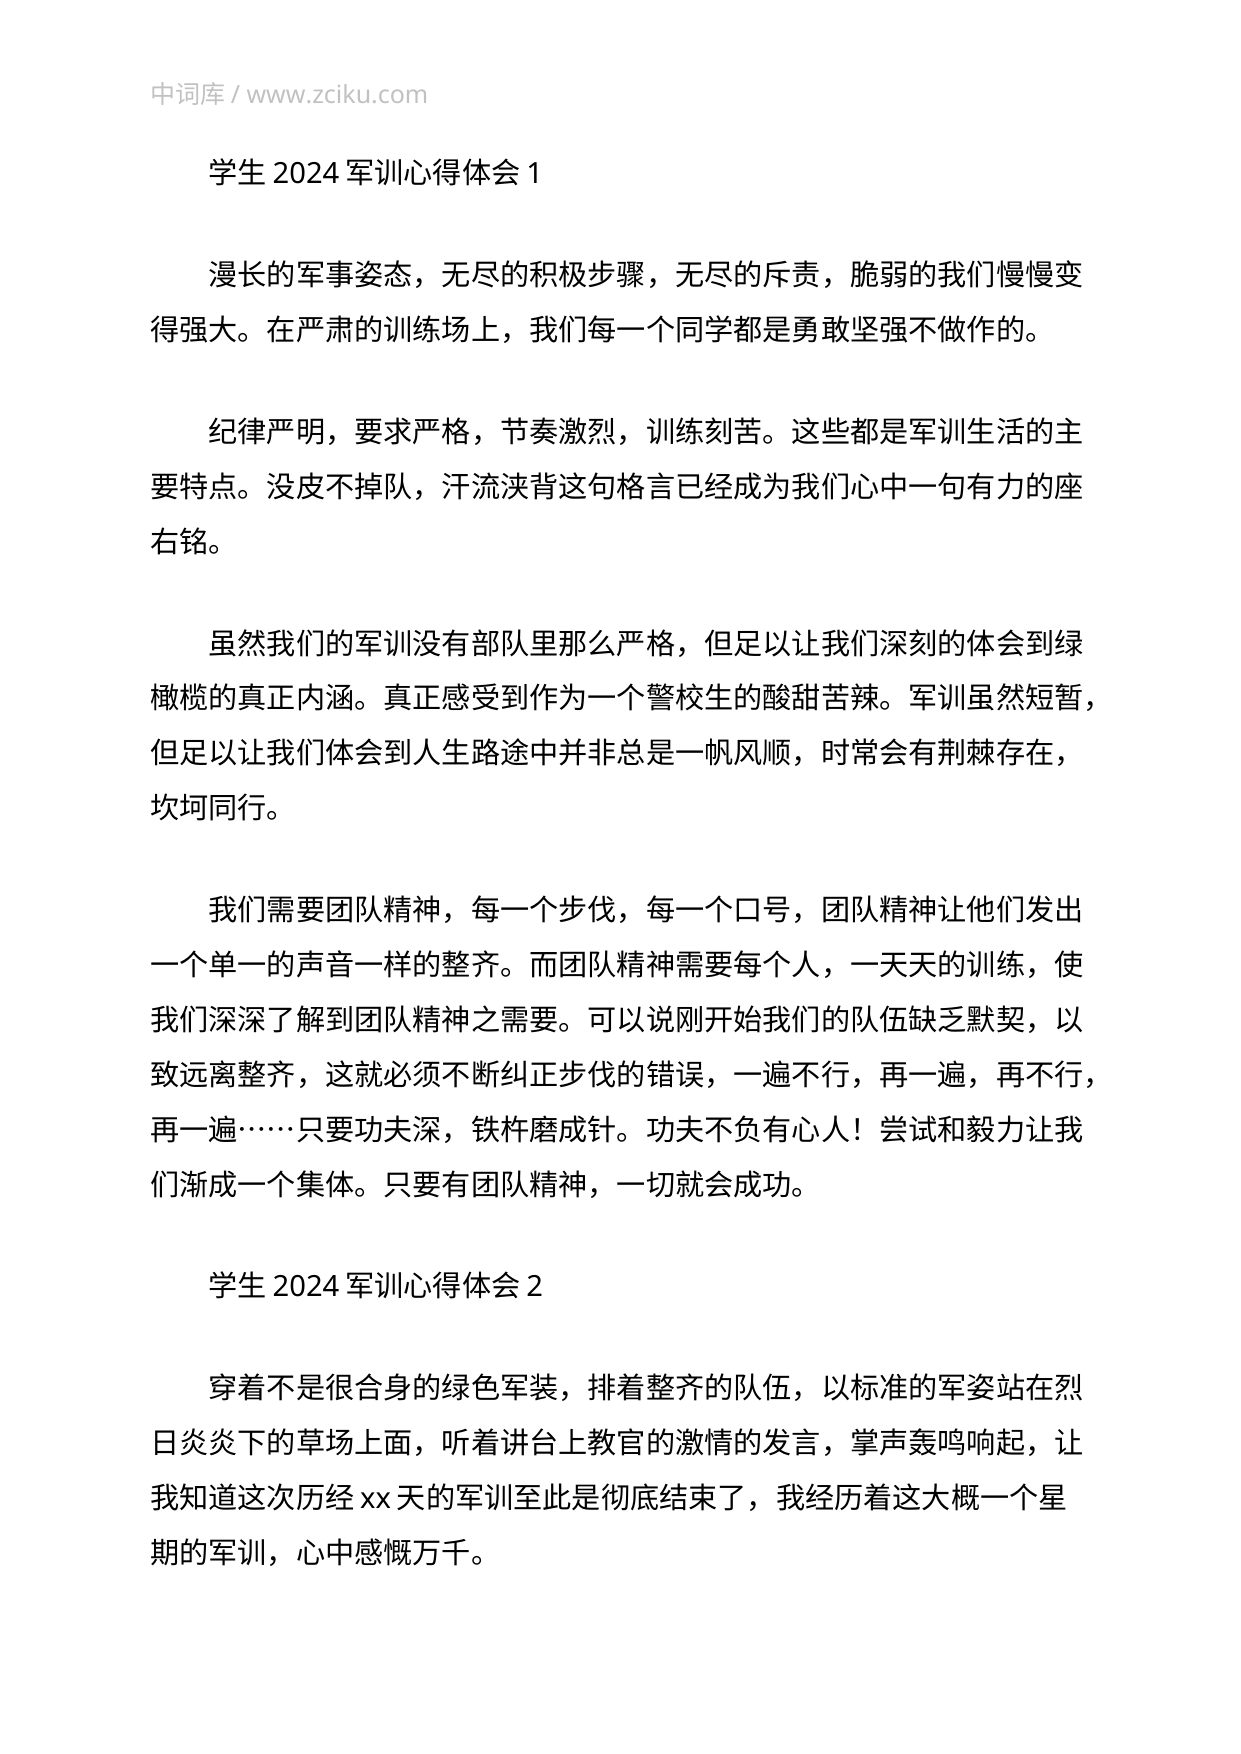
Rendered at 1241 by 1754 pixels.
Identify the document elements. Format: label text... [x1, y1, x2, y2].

text 纪律严明，要求严格，节奏激烈，训练刻苦。这些都是军训生活的主要特点。没皮不掉队，汗流浃背这句格言已经成为我们心中一句有力的座右铭。 [150, 409, 1090, 561]
text 学生2024军训心得体会2 [150, 1263, 1090, 1305]
text 穿着不是很合身的绿色军装，排着整齐的队伍，以标准的军姿站在烈日炎炎下的草场上面，听着讲台上教官的激情的发言，掌声轰鸣响起，让我知道这次历经xx天的军训至此是彻底结束了，我经历着这大概一个星期的军训，心中感慨万千。 [150, 1365, 1090, 1572]
text 漫长的军事姿态，无尽的积极步骤，无尽的斥责，脆弱的我们慢慢变得强大。在严肃的训练场上，我们每一个同学都是勇敢坚强不做作的。 [150, 252, 1090, 349]
text 学生2024军训心得体会1 [150, 150, 1090, 192]
text 虽然我们的军训没有部队里那么严格，但足以让我们深刻的体会到绿橄榄的真正内涵。真正感受到作为一个警校生的酸甜苦辣。军训虽然短暂，但足以让我们体会到人生路途中并非总是一帆风顺，时常会有荆棘存在，坎坷同行。 [150, 620, 1090, 827]
text 我们需要团队精神，每一个步伐，每一个口号，团队精神让他们发出一个单一的声音一样的整齐。而团队精神需要每个人，一天天的训练，使我们深深了解到团队精神之需要。可以说刚开始我们的队伍缺乏默契，以致远离整齐，这就必须不断纠正步伐的错误，一遍不行，再一遍，再不行，再一遍……只要功夫深，铁杵磨成针。功夫不负有心人！尝试和毅力让我们渐成一个集体。只要有团队精神，一切就会成功。 [150, 887, 1090, 1203]
